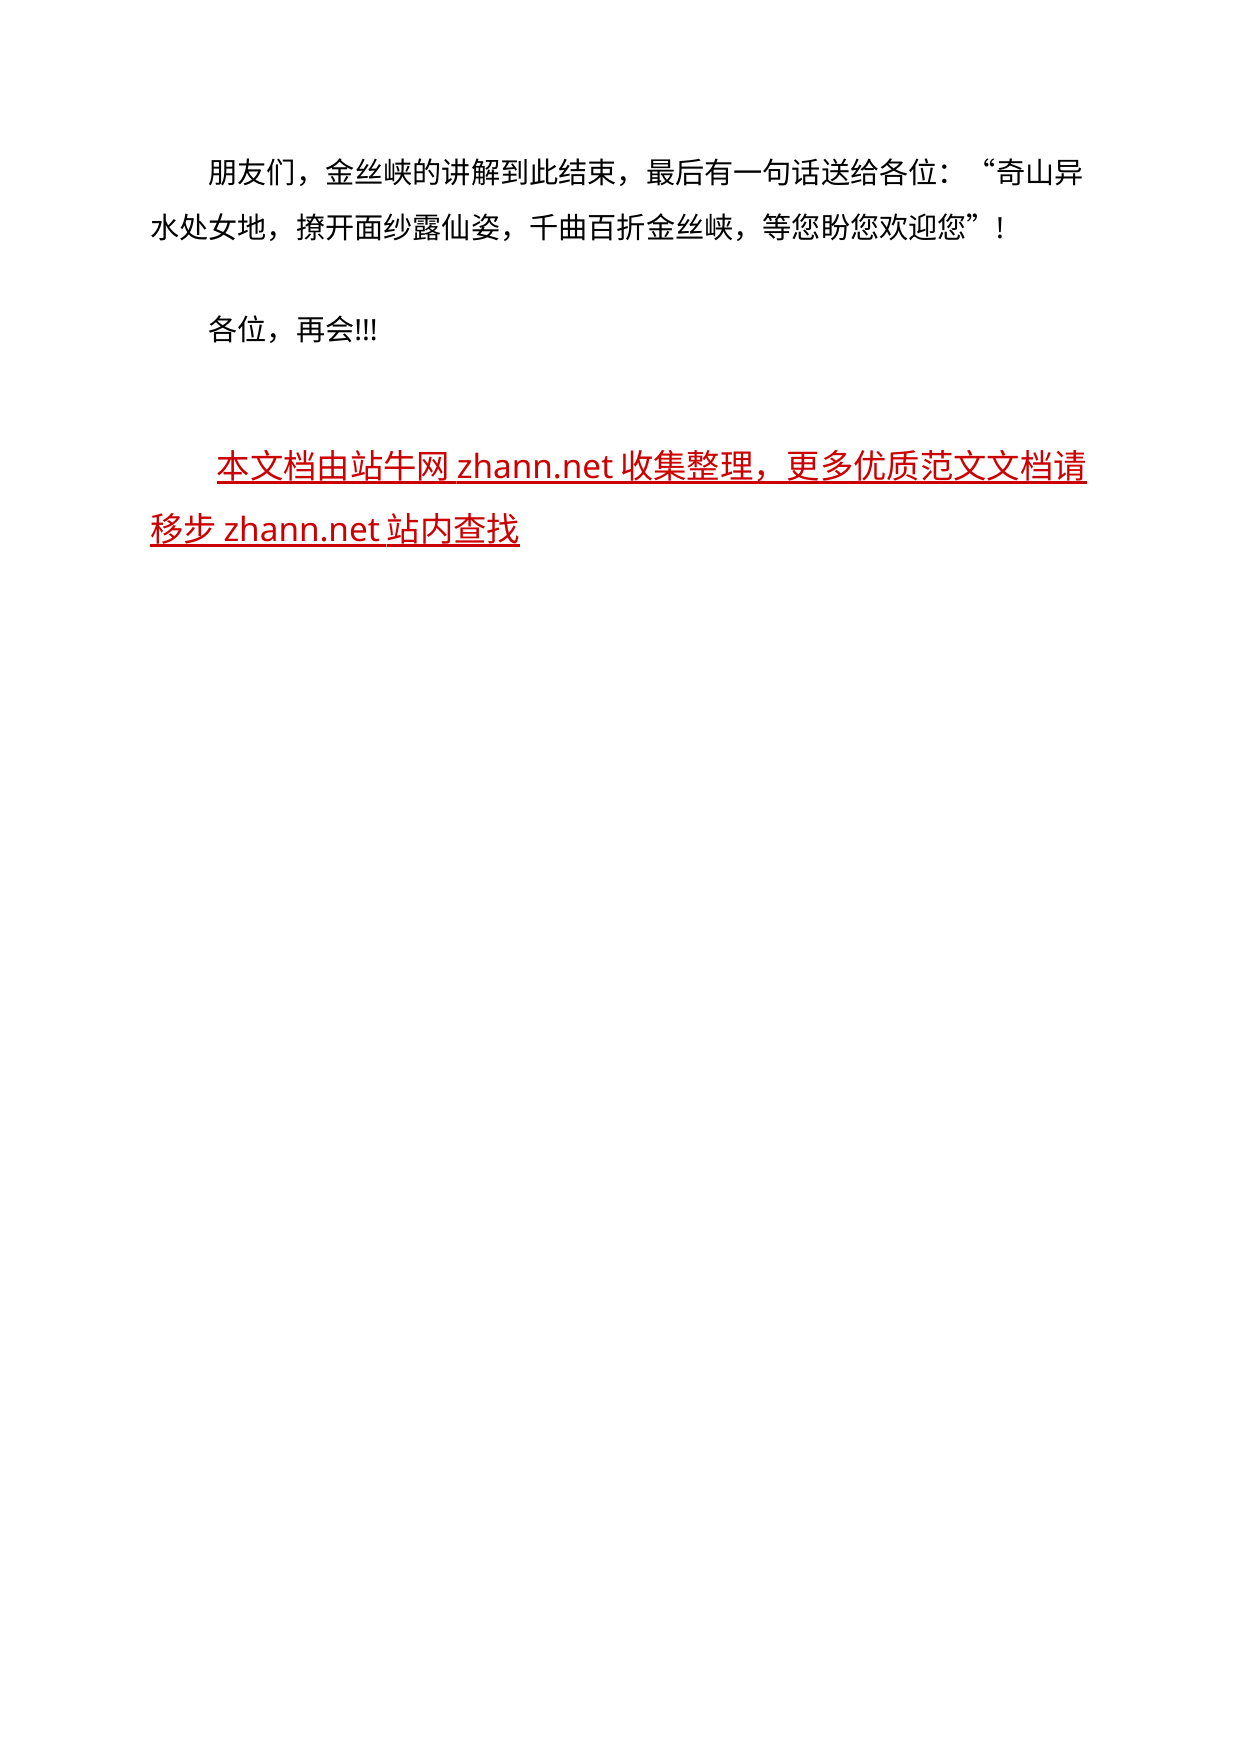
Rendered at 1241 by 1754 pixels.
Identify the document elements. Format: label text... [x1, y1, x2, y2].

text 朋友们，金丝峡的讲解到此结束，最后有一句话送给各位：“奇山异水处女地，撩开面纱露仙姿，千曲百折金丝峡，等您盼您欢迎您”! [150, 150, 1090, 247]
text 各位，再会!!! [150, 307, 1090, 349]
text 本文档由站牛网zhann.net收集整理，更多优质范文文档请移步zhann.net站内查找 [150, 440, 1090, 551]
